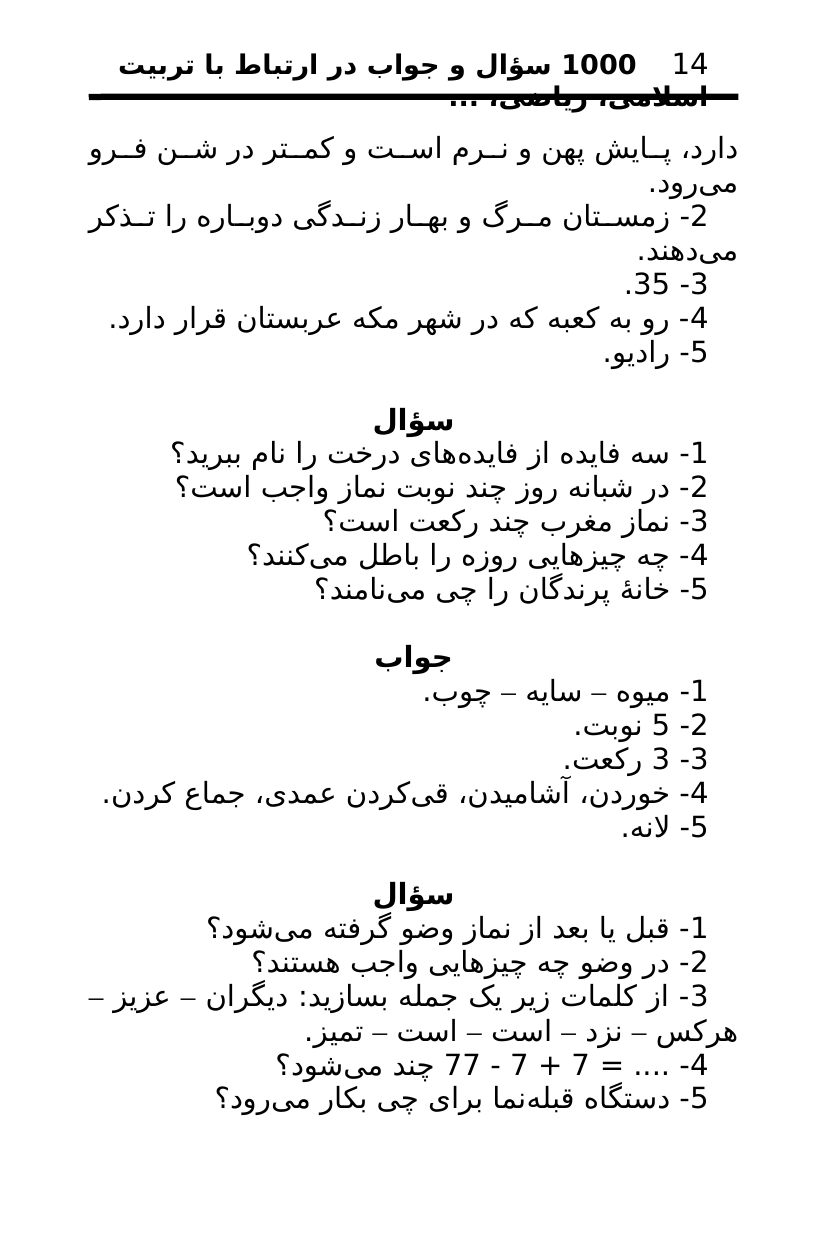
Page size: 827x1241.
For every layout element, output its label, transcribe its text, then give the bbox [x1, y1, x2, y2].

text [89, 132, 738, 199]
text 4- چه چیزهایی روزه را باطل می‌کنند؟ [89, 539, 738, 573]
text سؤال [89, 878, 738, 912]
text 5- رادیو. [89, 335, 738, 369]
text 4- رو به کعبه که در شهر مکه عربستان قرار دارد. [89, 301, 738, 335]
text 3- 3 رکعت. [89, 742, 738, 776]
text 2- در شبانه روز چند نوبت نماز واجب است؟ [89, 471, 738, 505]
text 5- خانۀ پرندگان را چی می‌نامند؟ [89, 573, 738, 607]
text 5- لانه. [89, 810, 738, 844]
text جواب [89, 640, 738, 674]
text 3- نماز مغرب چند رکعت است؟ [89, 505, 738, 539]
text 1- قبل یا بعد از نماز وضو گرفته می‌شود؟ [89, 912, 738, 946]
text 2- در وضو چه چیزهایی واجب هستند؟ [89, 946, 738, 979]
text 4- خوردن، آشامیدن، قی‌کردن عمدی، جماع کردن. [89, 776, 738, 810]
text 2- 5 نوبت. [89, 708, 738, 742]
text 4- .... = 7 + 7 - 77 چند می‌شود؟ [89, 1048, 738, 1082]
text 3- از کلمات زیر یک جمله بسازید: دیگران – عزیز – هرکس – نزد – است – است – تمیز. [89, 979, 738, 1048]
text 2- زمستان مرگ و بهار زندگی دوباره را تذکر می‌دهند. [89, 199, 738, 267]
text 3- 35. [89, 267, 738, 301]
text 1- سه فایده از فایده‌های درخت را نام ببرید؟ [89, 437, 738, 471]
text 1- میوه – سایه – چوب. [89, 674, 738, 708]
text 5- دستگاه قبله‌نما برای چی بکار می‌رود؟ [89, 1082, 738, 1116]
text سؤال [89, 403, 738, 437]
